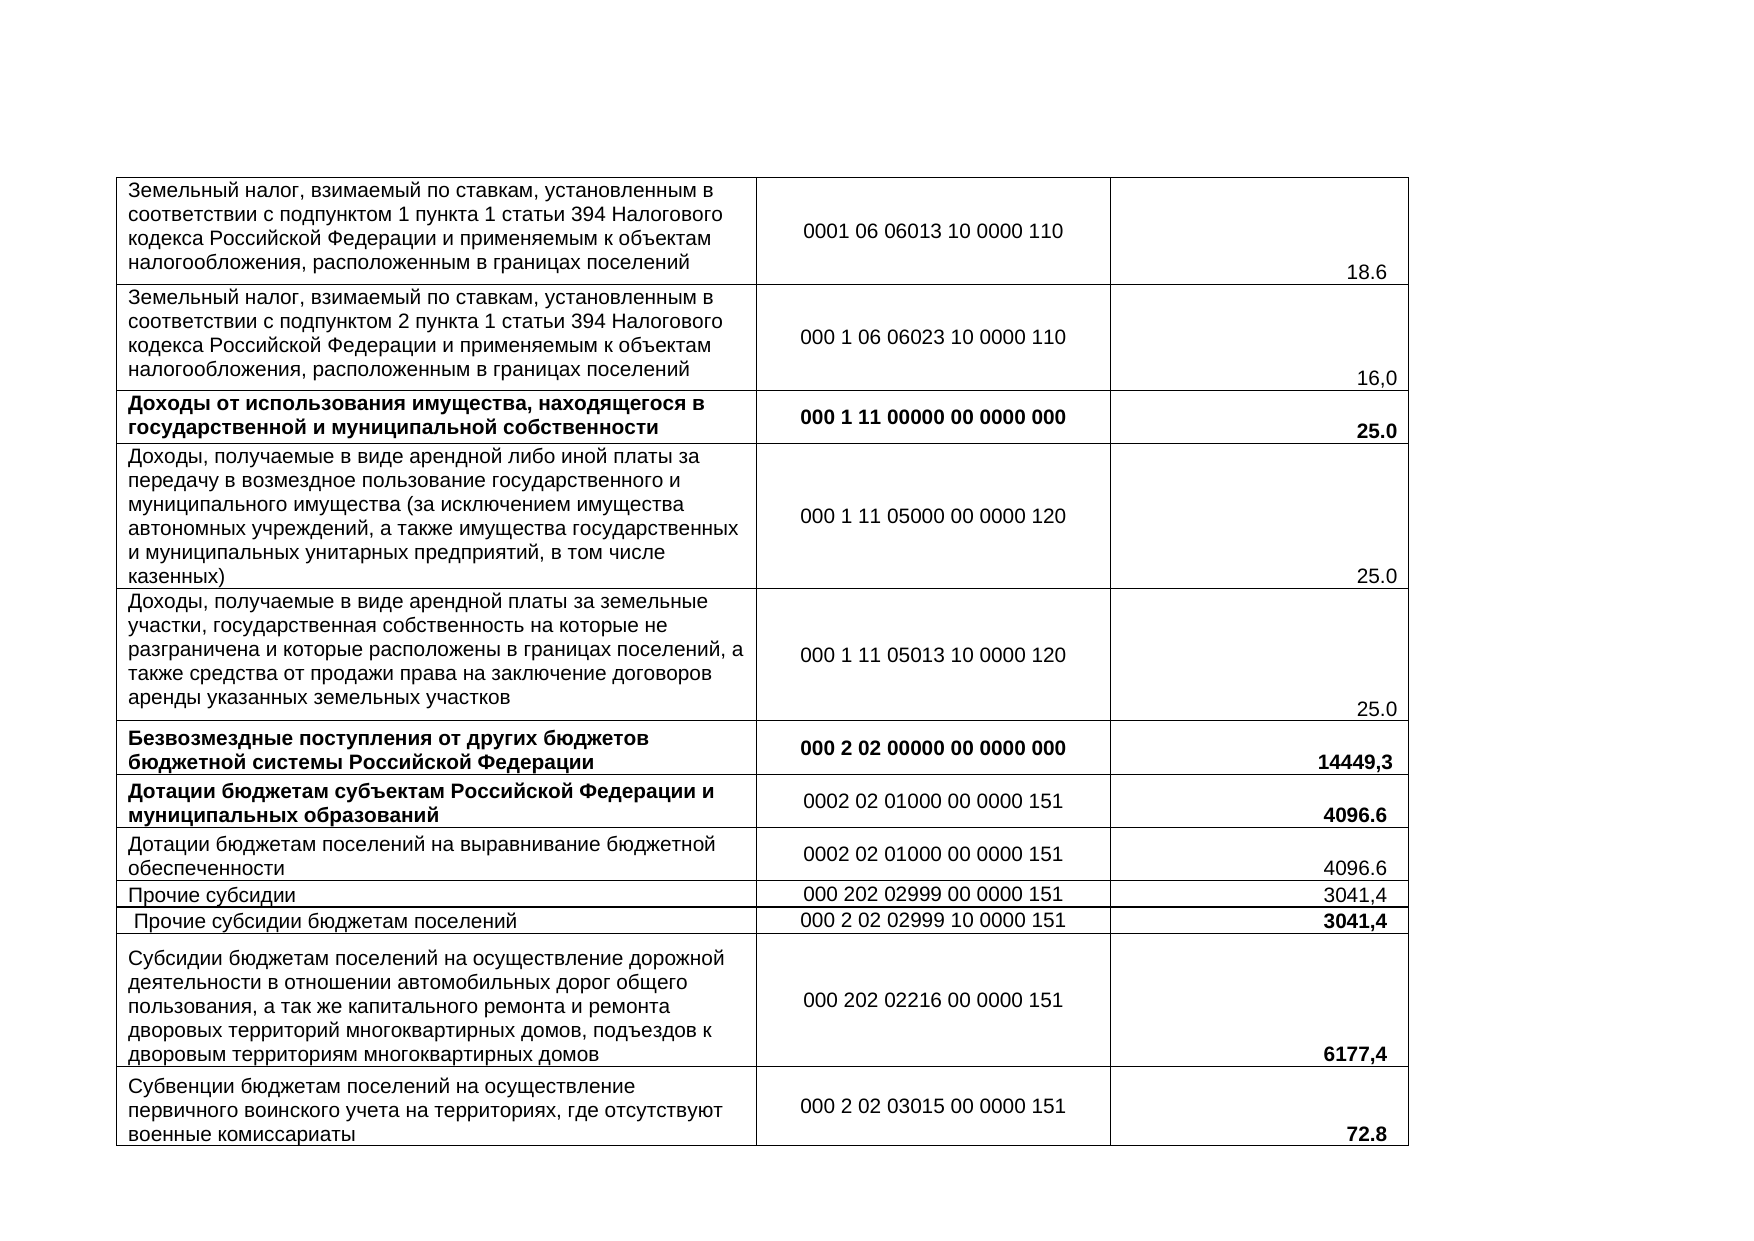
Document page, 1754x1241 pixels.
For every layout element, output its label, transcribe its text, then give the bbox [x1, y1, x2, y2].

table_cell 25.0 [1111, 391, 1408, 443]
table_cell Прочие субсидии бюджетам поселений [117, 908, 756, 933]
table_cell Доходы, получаемые в виде арендной либо иной платы за передачу в возмездное пользование государственного и муниципального имущества (за исключением имущества автономных учреждений, а также имущества государственных и муниципальных унитарных предприятий, в том числе казенных) [117, 444, 756, 588]
table_cell Земельный налог, взимаемый по ставкам, установленным в соответствии с подпунктом 2 пункта 1 статьи 394 Налогового кодекса Российской Федерации и применяемым к объектам налогообложения, расположенным в границах поселений [117, 285, 756, 390]
table_cell 000 202 02999 00 0000 151 [757, 881, 1110, 906]
table_cell 000 2 02 03015 00 0000 151 [757, 1067, 1110, 1145]
table_cell 000 1 11 00000 00 0000 000 [757, 391, 1110, 443]
table_cell 25.0 [1111, 589, 1408, 720]
table_cell 25.0 [1111, 444, 1408, 588]
table_cell 18.6 [1111, 178, 1408, 283]
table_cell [117, 1067, 756, 1145]
table_cell 0001 06 06013 10 0000 110 [757, 178, 1110, 283]
table_cell 000 1 11 05000 00 0000 120 [757, 444, 1110, 588]
table_cell Безвозмездные поступления от других бюджетов бюджетной системы Российской Федерации [117, 721, 756, 773]
table_cell Дотации бюджетам поселений на выравнивание бюджетной обеспеченности [117, 828, 756, 880]
table_cell 000 2 02 02999 10 0000 151 [757, 908, 1110, 933]
table_cell 000 202 02216 00 0000 151 [757, 934, 1110, 1066]
table_cell 000 1 06 06023 10 0000 110 [757, 285, 1110, 390]
table_cell 14449,3 [1111, 721, 1408, 773]
table_cell 3041,4 [1111, 908, 1408, 933]
table_cell Дотации бюджетам субъектам Российской Федерации и муниципальных образований [117, 775, 756, 827]
table_cell 0002 02 01000 00 0000 151 [757, 775, 1110, 827]
table_cell 6177,4 [1111, 934, 1408, 1066]
table_cell Земельный налог, взимаемый по ставкам, установленным в соответствии с подпунктом 1 пункта 1 статьи 394 Налогового кодекса Российской Федерации и применяемым к объектам налогообложения, расположенным в границах поселений [117, 178, 756, 283]
table_cell 0002 02 01000 00 0000 151 [757, 828, 1110, 880]
table_cell Доходы от использования имущества, находящегося в государственной и муниципальной собственности [117, 391, 756, 443]
table_cell 16,0 [1111, 285, 1408, 390]
table_cell 4096.6 [1111, 775, 1408, 827]
table_cell 000 1 11 05013 10 0000 120 [757, 589, 1110, 720]
table_cell 4096.6 [1111, 828, 1408, 880]
table_cell 72.8 [1111, 1067, 1408, 1145]
table_cell Доходы, получаемые в виде арендной платы за земельные участки, государственная собственность на которые не разграничена и которые расположены в границах поселений, а также средства от продажи права на заключение договоров аренды указанных земельных участков [117, 589, 756, 720]
table_cell Субсидии бюджетам поселений на осуществление дорожной деятельности в отношении автомобильных дорог общего пользования, а так же капитального ремонта и ремонта дворовых территорий многоквартирных домов, подъездов к дворовым территориям многоквартирных домов [117, 934, 756, 1066]
table_cell 000 2 02 00000 00 0000 000 [757, 721, 1110, 773]
table_cell 3041,4 [1111, 881, 1408, 906]
table_cell Прочие субсидии [117, 881, 756, 906]
